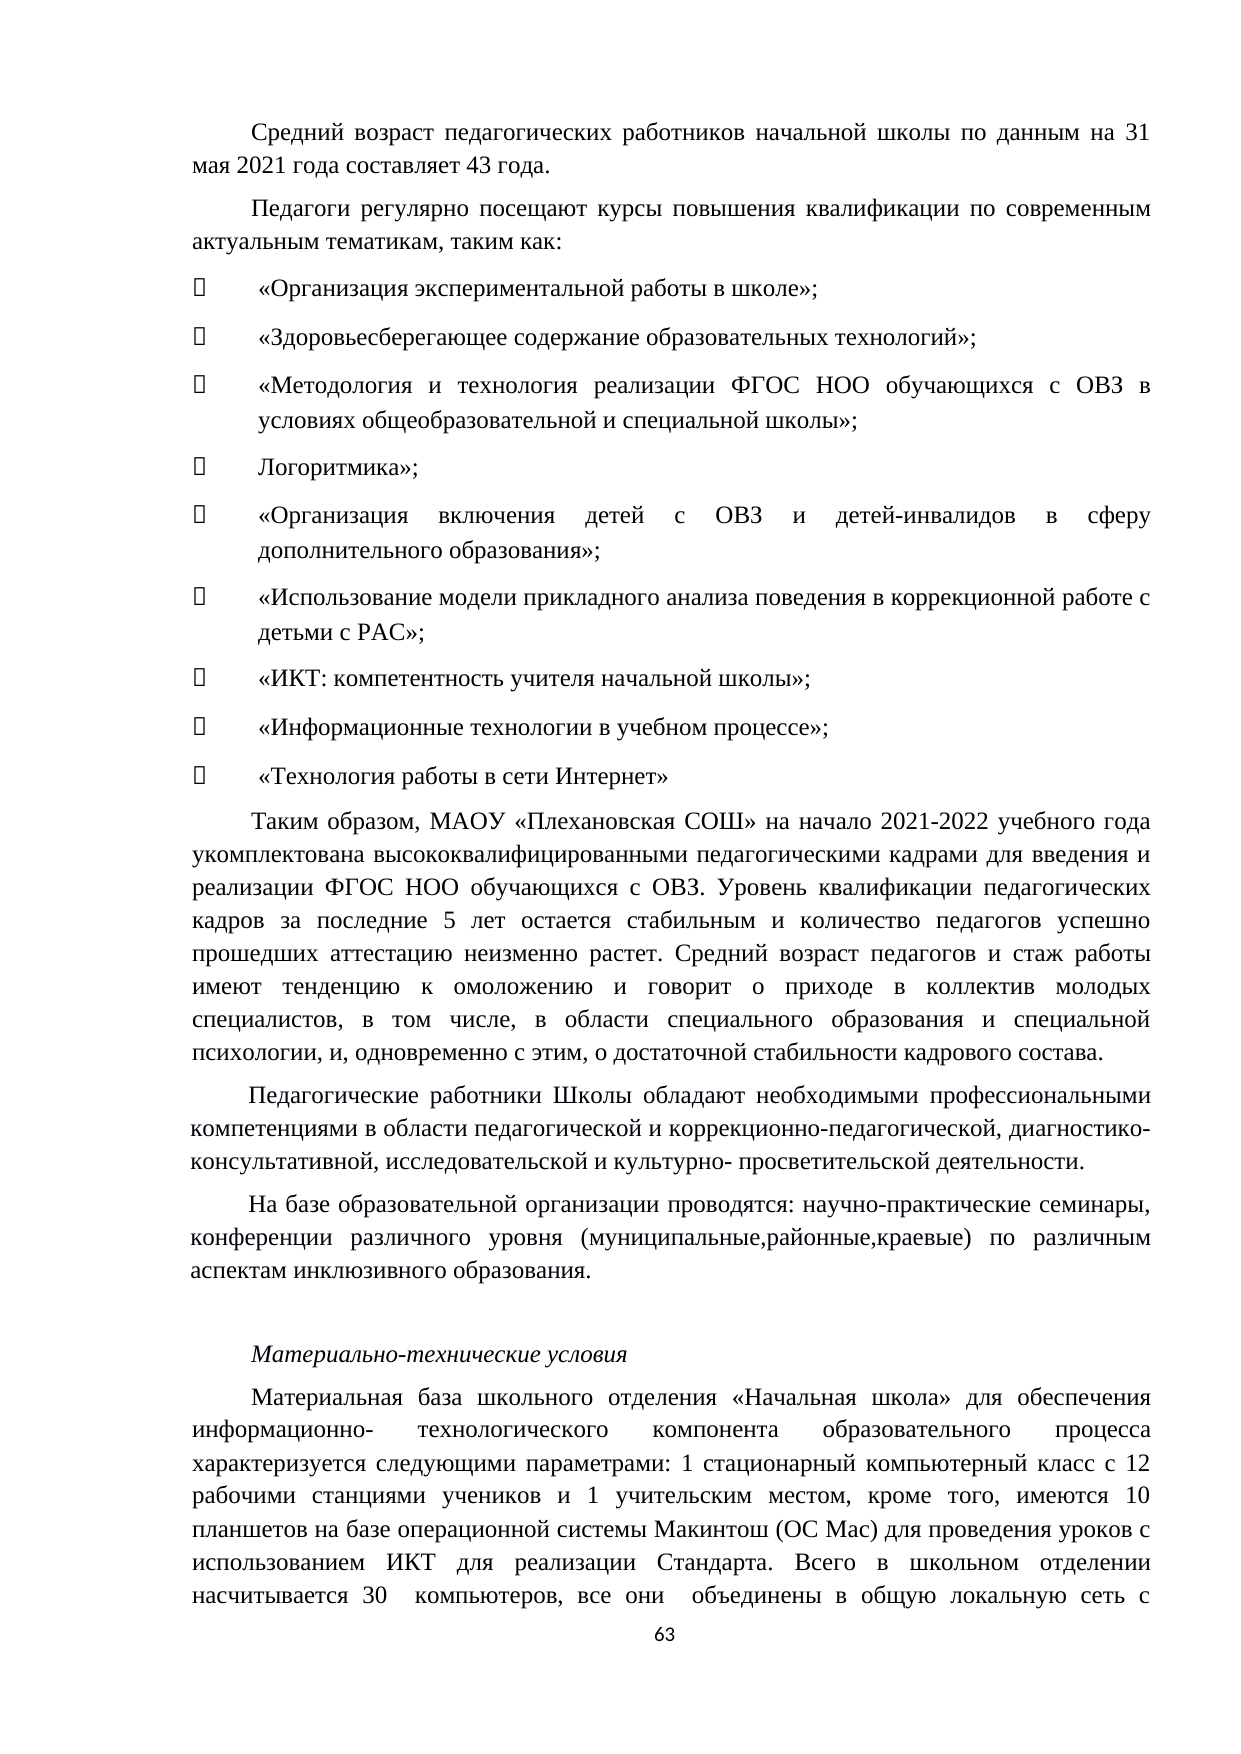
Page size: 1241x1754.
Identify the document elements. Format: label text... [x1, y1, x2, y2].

list «ИКТ: компетентность учителя начальной школы»; [192, 659, 1152, 693]
text Таким образом, МАОУ «Плехановская СОШ» на начало 2021-2022 учебного года укомплектована высококвалифицированными педагогическими кадрами для введения и реализации ФГОС НОО обучающихся с ОВЗ. Уровень квалификации педагогических кадров за последние 5 лет остается стабильным и количество педагогов успешно прошедших аттестацию неизменно растет. Средний возраст педагогов и стаж работы имеют тенденцию к омоложению и говорит о приходе в коллектив молодых специалистов, в том числе, в области специального образования и специальной психологии, и, одновременно с этим, о достаточной стабильности кадрового состава. [192, 806, 1152, 1066]
list «Здоровьесберегающее содержание образовательных технологий»; [192, 318, 1152, 352]
list «Использование модели прикладного анализа поведения в коррекционной работе с детьми с РАС»; [192, 578, 1152, 645]
text Педагогические работники Школы обладают необходимыми профессиональными компетенциями в области педагогической и коррекционно-педагогической, диагностико- консультативной, исследовательской и культурно- просветительской деятельности. [190, 1080, 1152, 1175]
list «Методология и технология реализации ФГОС НОО обучающихся с ОВЗ в условиях общеобразовательной и специальной школы»; [192, 367, 1152, 434]
text Средний возраст педагогических работников начальной школы по данным на 31 мая 2021 года составляет 43 года. [192, 117, 1152, 179]
text Педагоги регулярно посещают курсы повышения квалификации по современным актуальным тематикам, таким как: [192, 193, 1152, 255]
list «Информационные технологии в учебном процессе»; [192, 708, 1152, 742]
list «Технология работы в сети Интернет» [192, 757, 1152, 791]
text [192, 1382, 1152, 1608]
text Материально-технические условия [251, 1339, 1152, 1368]
list Логоритмика»; [192, 448, 1152, 482]
text На базе образовательной организации проводятся: научно-практические семинары, конференции различного уровня (муниципальные,районные,краевые) по различным аспектам инклюзивного образования. [190, 1189, 1152, 1284]
list «Организация включения детей с ОВЗ и детей-инвалидов в сферу дополнительного образования»; [192, 497, 1152, 564]
list «Организация экспериментальной работы в школе»; [192, 269, 1152, 303]
